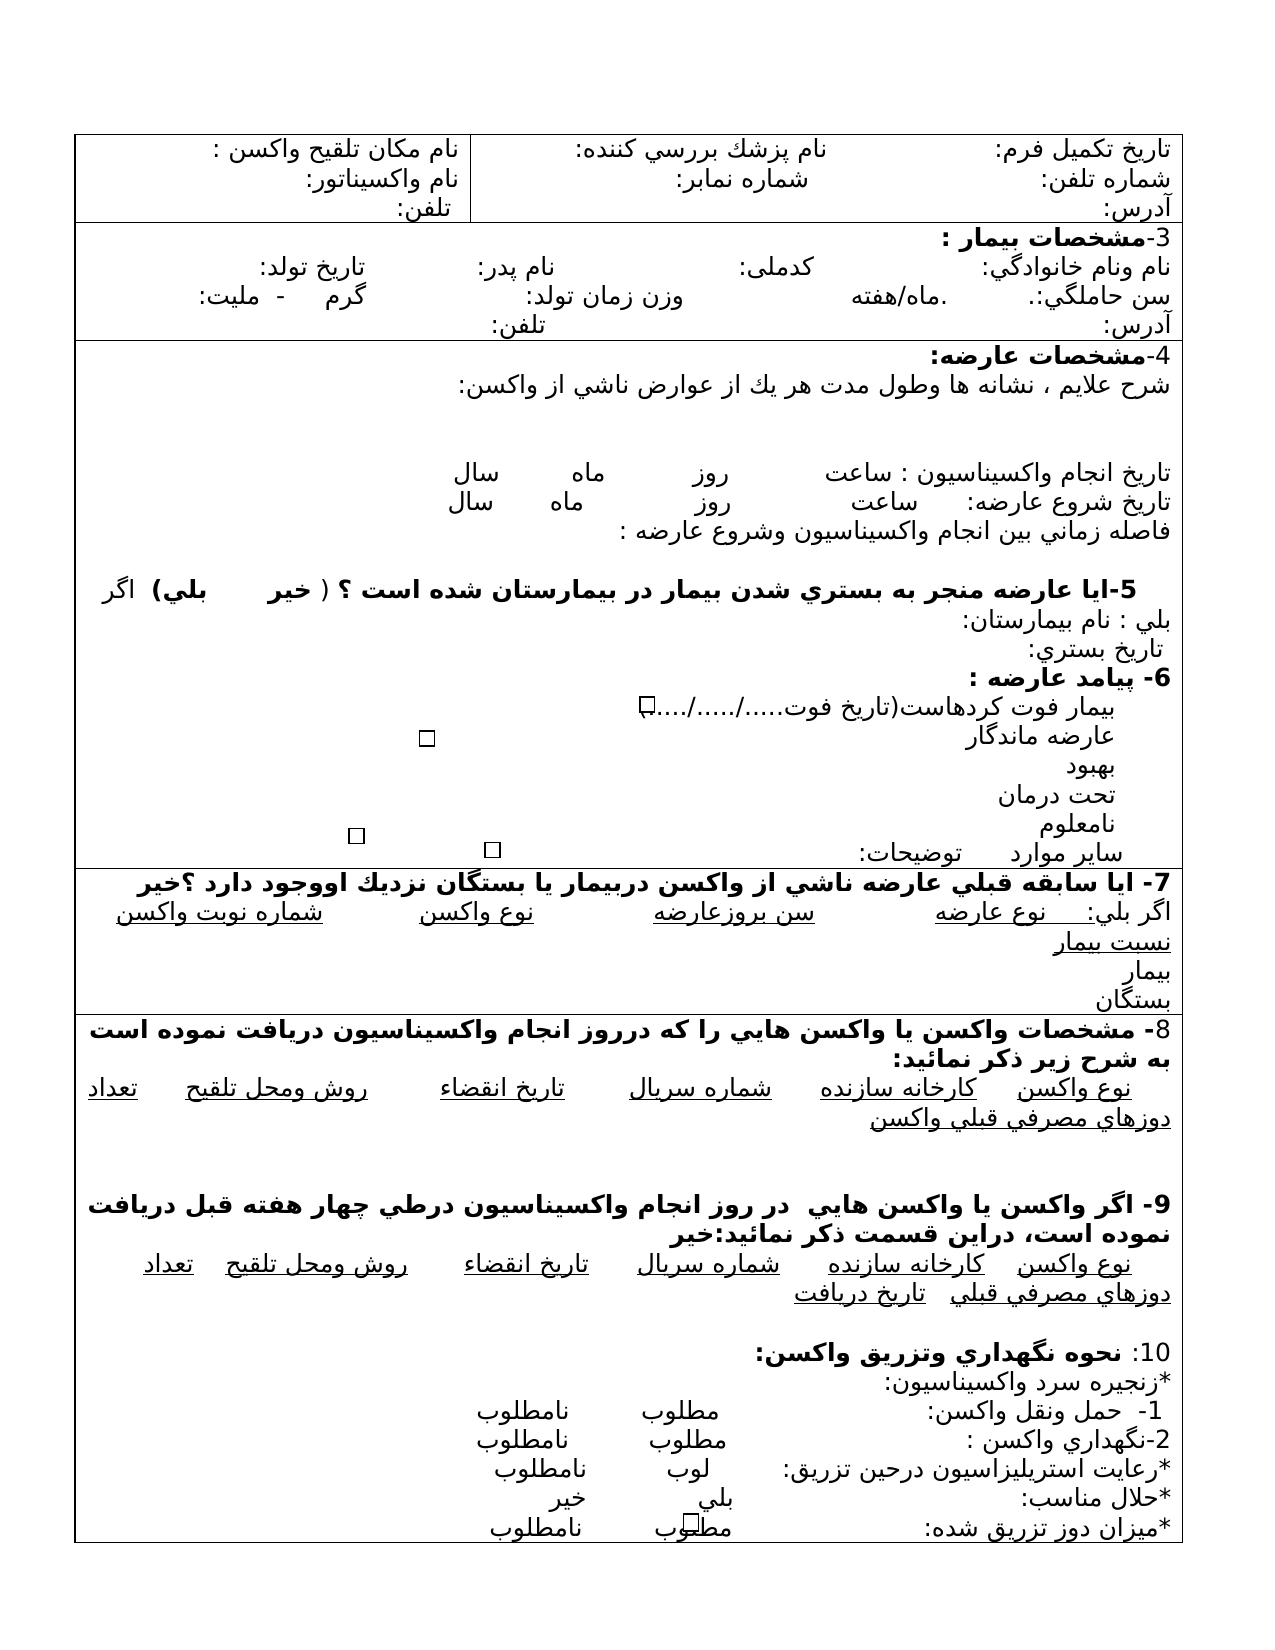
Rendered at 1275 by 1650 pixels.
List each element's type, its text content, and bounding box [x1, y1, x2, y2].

table_cell 8- مشخصات واكسن يا واكسن هايي را كه درروز انجام واكسيناسيون دريافت نموده است به شرح زير ذكر نمائيد: نوع واكسن كارخانه سازنده شماره سريال تاريخ انقضاء روش ومحل تلقيح تعداد دوزهاي مصرفي قبلي واكسن 9- اگر واكسن يا واكسن هايي در روز انجام واكسيناسيون درطي چهار هفته قبل دريافت نموده است، دراين قسمت ذكر نمائيد:خیر نوع واكسن كارخانه سازنده شماره سريال تاريخ انقضاء روش ومحل تلقيح تعداد دوزهاي مصرفي قبلي تاريخ دريافت 10: نحوه نگهداري وتزريق واكسن: *زنجيره سرد واكسيناسيون: 1- حمل ونقل واكسن: مطلوب نامطلوب 2-نگهداري واكسن : مطلوب نامطلوب *رعايت استريليزاسيون درحين تزريق: لوب نامطلوب *حلال مناسب: بلي خير *ميزان دوز تزريق شده: مطلوب نامطلوب [76, 1015, 1182, 1542]
table_header نام مكان تلقيح واكسن : نام واكسيناتور: تلفن: [76, 135, 470, 222]
table_cell 4-مشخصات عارضه: شرح علايم ، نشانه ها وطول مدت هر يك از عوارض ناشي از واكسن: تاريخ انجام واكسيناسيون : ساعت روز ماه سال تاريخ شروع عارضه: ساعت روز ماه سال فاصله زماني بين انجام واكسيناسيون وشروع عارضه : 5-ايا عارضه منجر به بستري شدن بيمار در بيمارستان شده است ؟ ( خير بلي) اگر بلي : نام بيمارستان: تاريخ بستري: 6- پيامد عارضه : بيمار فوت كردهاست(تاريخ فوت...../...../.....) عارضه ماندگار بهبود تحت درمان نامعلوم ساير موارد توضيحات: [76, 341, 1182, 867]
table_header تاريخ تكميل فرم: نام پزشك بررسي كننده: شماره تلفن: شماره نمابر: آدرس: [471, 135, 1182, 222]
table_cell 7- ايا سابقه قبلي عارضه ناشي از واكسن دربيمار يا بستگان نزديك اووجود دارد ؟خیر اگر بلي: نوع عارضه سن بروزعارضه نوع واكسن شماره نوبت واكسن نسبت بيمار بيمار بستگان [76, 869, 1182, 1014]
table_cell 3-مشخصات بيمار : نام ونام خانوادگي: کدملی: نام پدر: تاريخ تولد: سن حاملگي:. .ماه/هفته وزن زمان تولد: گرم - مليت: آدرس: تلفن: [76, 223, 1182, 340]
